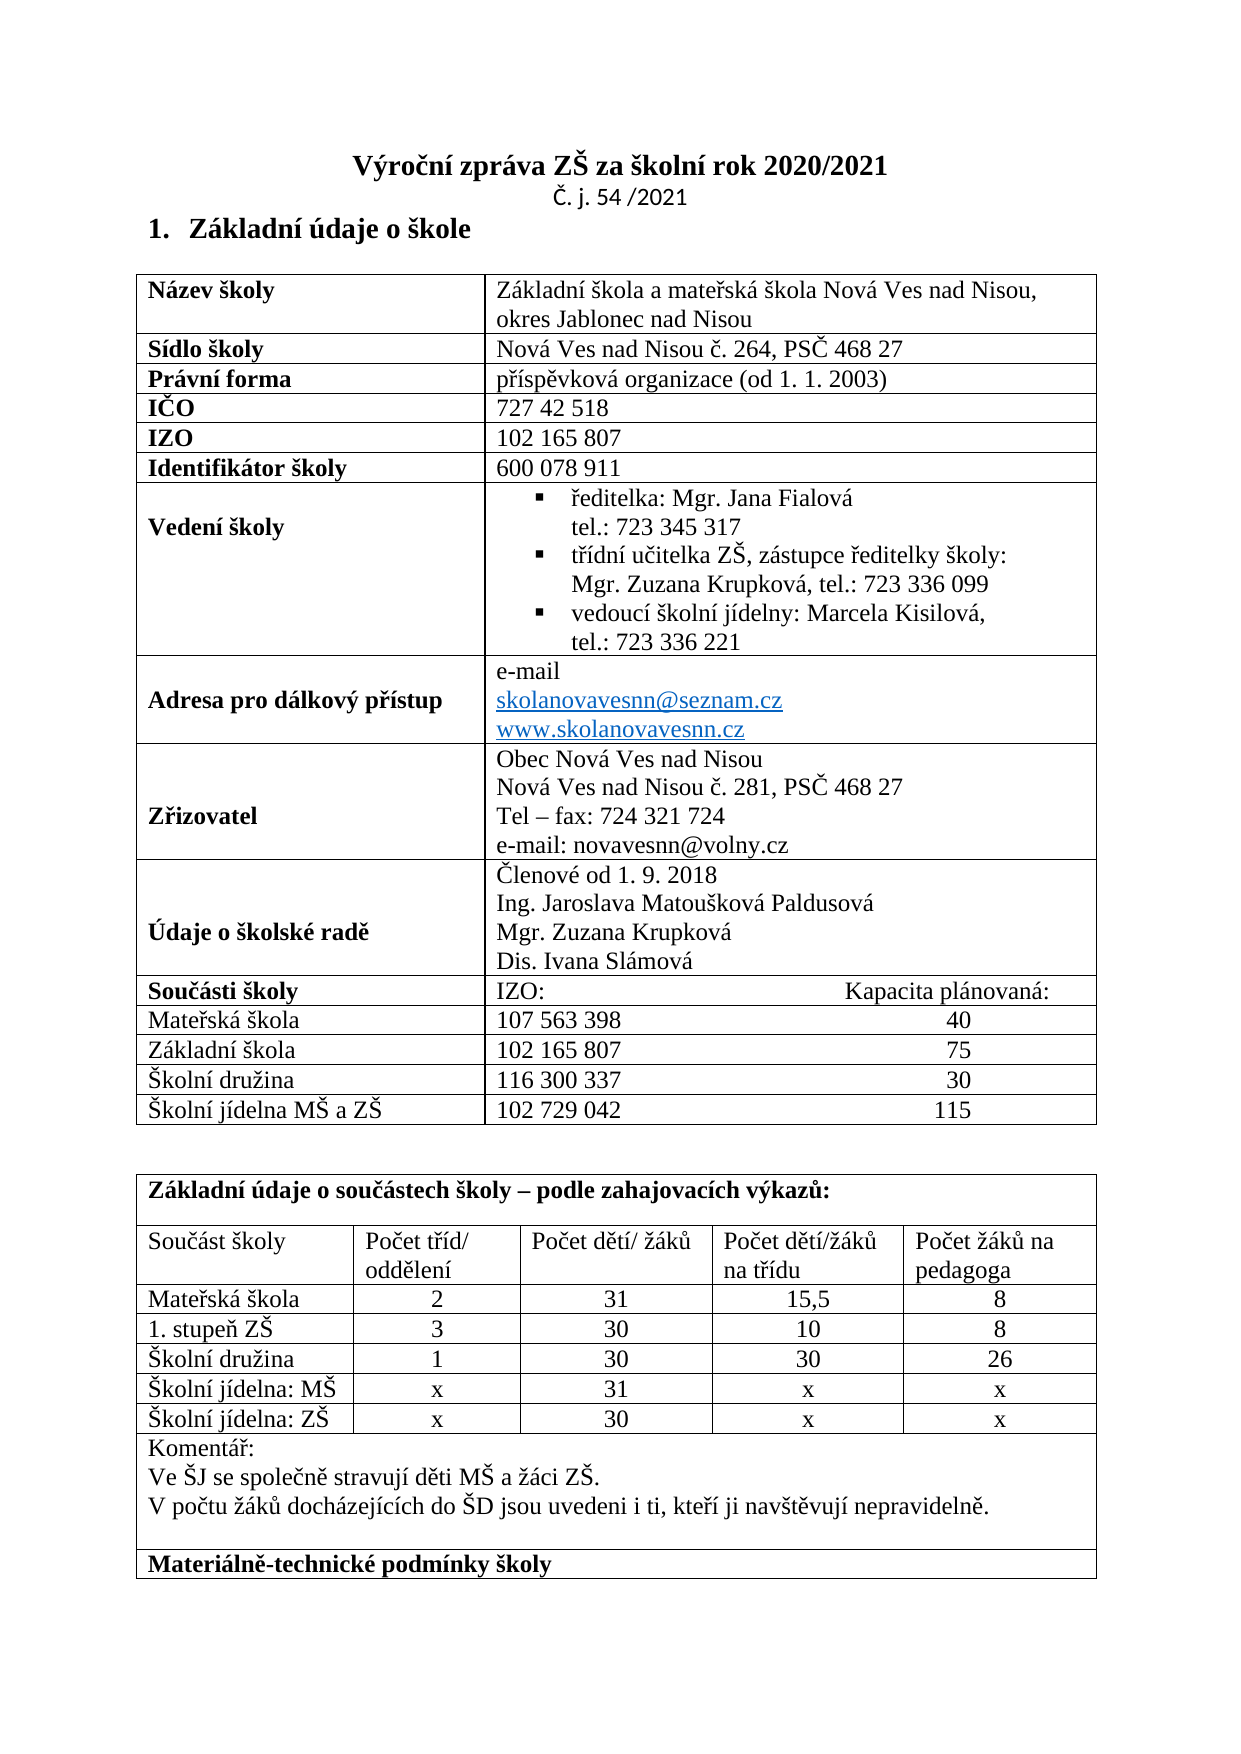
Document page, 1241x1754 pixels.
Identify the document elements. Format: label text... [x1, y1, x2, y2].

table_cell Počet tříd/ oddělení [354, 1226, 520, 1283]
table_cell Údaje o školské radě [137, 860, 484, 975]
table_cell x [354, 1374, 520, 1403]
table_cell Školní jídelna: MŠ [137, 1374, 353, 1403]
table_cell Počet dětí/ žáků [521, 1226, 712, 1283]
table_cell ředitelka: Mgr. Jana Fialová tel.: 723 345 317 třídní učitelka ZŠ, zástupce ředitelky školy: Mgr. Zuzana Krupková, tel.: 723 336 099 vedoucí školní jídelny: Marcela Kisilová, tel.: 723 336 221 [486, 483, 1096, 655]
table_header Základní údaje o součástech školy – podle zahajovacích výkazů: [137, 1175, 1096, 1225]
table_cell Počet žáků na pedagoga [904, 1226, 1096, 1283]
table_cell 8 [904, 1285, 1096, 1313]
table_cell 31 [521, 1285, 712, 1313]
table_cell 30 [521, 1314, 712, 1343]
table_cell 600 078 911 [486, 453, 1096, 482]
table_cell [137, 1550, 1096, 1578]
table_cell 8 [904, 1314, 1096, 1343]
table_cell Zřizovatel [137, 744, 484, 859]
table_cell e-mail skolanovavesnn@seznam.cz www.skolanovavesnn.cz [486, 656, 1096, 743]
table_cell 30 [521, 1404, 712, 1432]
table_cell Komentář: Ve ŠJ se společně stravují děti MŠ a žáci ZŠ. V počtu žáků docházejících do ŠD jsou uvedeni i ti, kteří ji navštěvují nepravidelně. [137, 1434, 1096, 1548]
table_cell Adresa pro dálkový přístup [137, 656, 484, 743]
table_cell 116 300 337 30 [486, 1065, 1096, 1094]
table_cell 1 [354, 1344, 520, 1373]
table_cell Mateřská škola [137, 1285, 353, 1313]
table_cell Právní forma [137, 364, 484, 392]
table_cell x [904, 1374, 1096, 1403]
table_cell 1. stupeň ZŠ [137, 1314, 353, 1343]
table_header Název školy [137, 275, 484, 333]
table_cell Součásti školy [137, 976, 484, 1004]
table_cell Školní jídelna: ZŠ [137, 1404, 353, 1432]
table_cell Školní družina [137, 1065, 484, 1094]
table_cell Mateřská škola [137, 1006, 484, 1034]
table_cell Vedení školy [137, 483, 484, 655]
table_cell příspěvková organizace (od 1. 1. 2003) [486, 364, 1096, 392]
table_cell 727 42 518 [486, 394, 1096, 422]
text Č. j. 54 /2021 [148, 181, 1093, 212]
table_cell IČO [137, 394, 484, 422]
table_cell Nová Ves nad Nisou č. 264, PSČ 468 27 [486, 334, 1096, 363]
table_cell Obec Nová Ves nad Nisou Nová Ves nad Nisou č. 281, PSČ 468 27 Tel – fax: 724 321 724 e-mail: novavesnn@volny.cz [486, 744, 1096, 859]
table_cell Sídlo školy [137, 334, 484, 363]
table_cell Identifikátor školy [137, 453, 484, 482]
table_cell Školní jídelna MŠ a ZŠ [137, 1095, 484, 1124]
table_cell 26 [904, 1344, 1096, 1373]
table_cell 107 563 398 40 [486, 1006, 1096, 1034]
table_cell Základní škola [137, 1035, 484, 1064]
table_cell 15,5 [713, 1285, 903, 1313]
table_cell Školní družina [137, 1344, 353, 1373]
table_cell 3 [354, 1314, 520, 1343]
table_cell x [713, 1404, 903, 1432]
table_cell 31 [521, 1374, 712, 1403]
table_cell 30 [713, 1344, 903, 1373]
table_cell 102 165 807 [486, 423, 1096, 452]
table_cell x [713, 1374, 903, 1403]
table_cell IZO: Kapacita plánovaná: [486, 976, 1096, 1004]
list Základní údaje o škole [148, 212, 1093, 245]
table_cell Součást školy [137, 1226, 353, 1283]
table_cell 102 165 807 75 [486, 1035, 1096, 1064]
table_cell 2 [354, 1285, 520, 1313]
table_cell 30 [521, 1344, 712, 1373]
table_cell Počet dětí/žáků na třídu [713, 1226, 903, 1283]
table_cell 102 729 042 115 [486, 1095, 1096, 1124]
table_cell Členové od 1. 9. 2018 Ing. Jaroslava Matoušková Paldusová Mgr. Zuzana Krupková Dis. Ivana Slámová [486, 860, 1096, 975]
table_cell x [904, 1404, 1096, 1432]
text Výroční zpráva ZŠ za školní rok 2020/2021 [148, 148, 1093, 181]
table_cell 10 [713, 1314, 903, 1343]
table_cell IZO [137, 423, 484, 452]
table_header Základní škola a mateřská škola Nová Ves nad Nisou, okres Jablonec nad Nisou [486, 275, 1096, 333]
table_cell x [354, 1404, 520, 1432]
